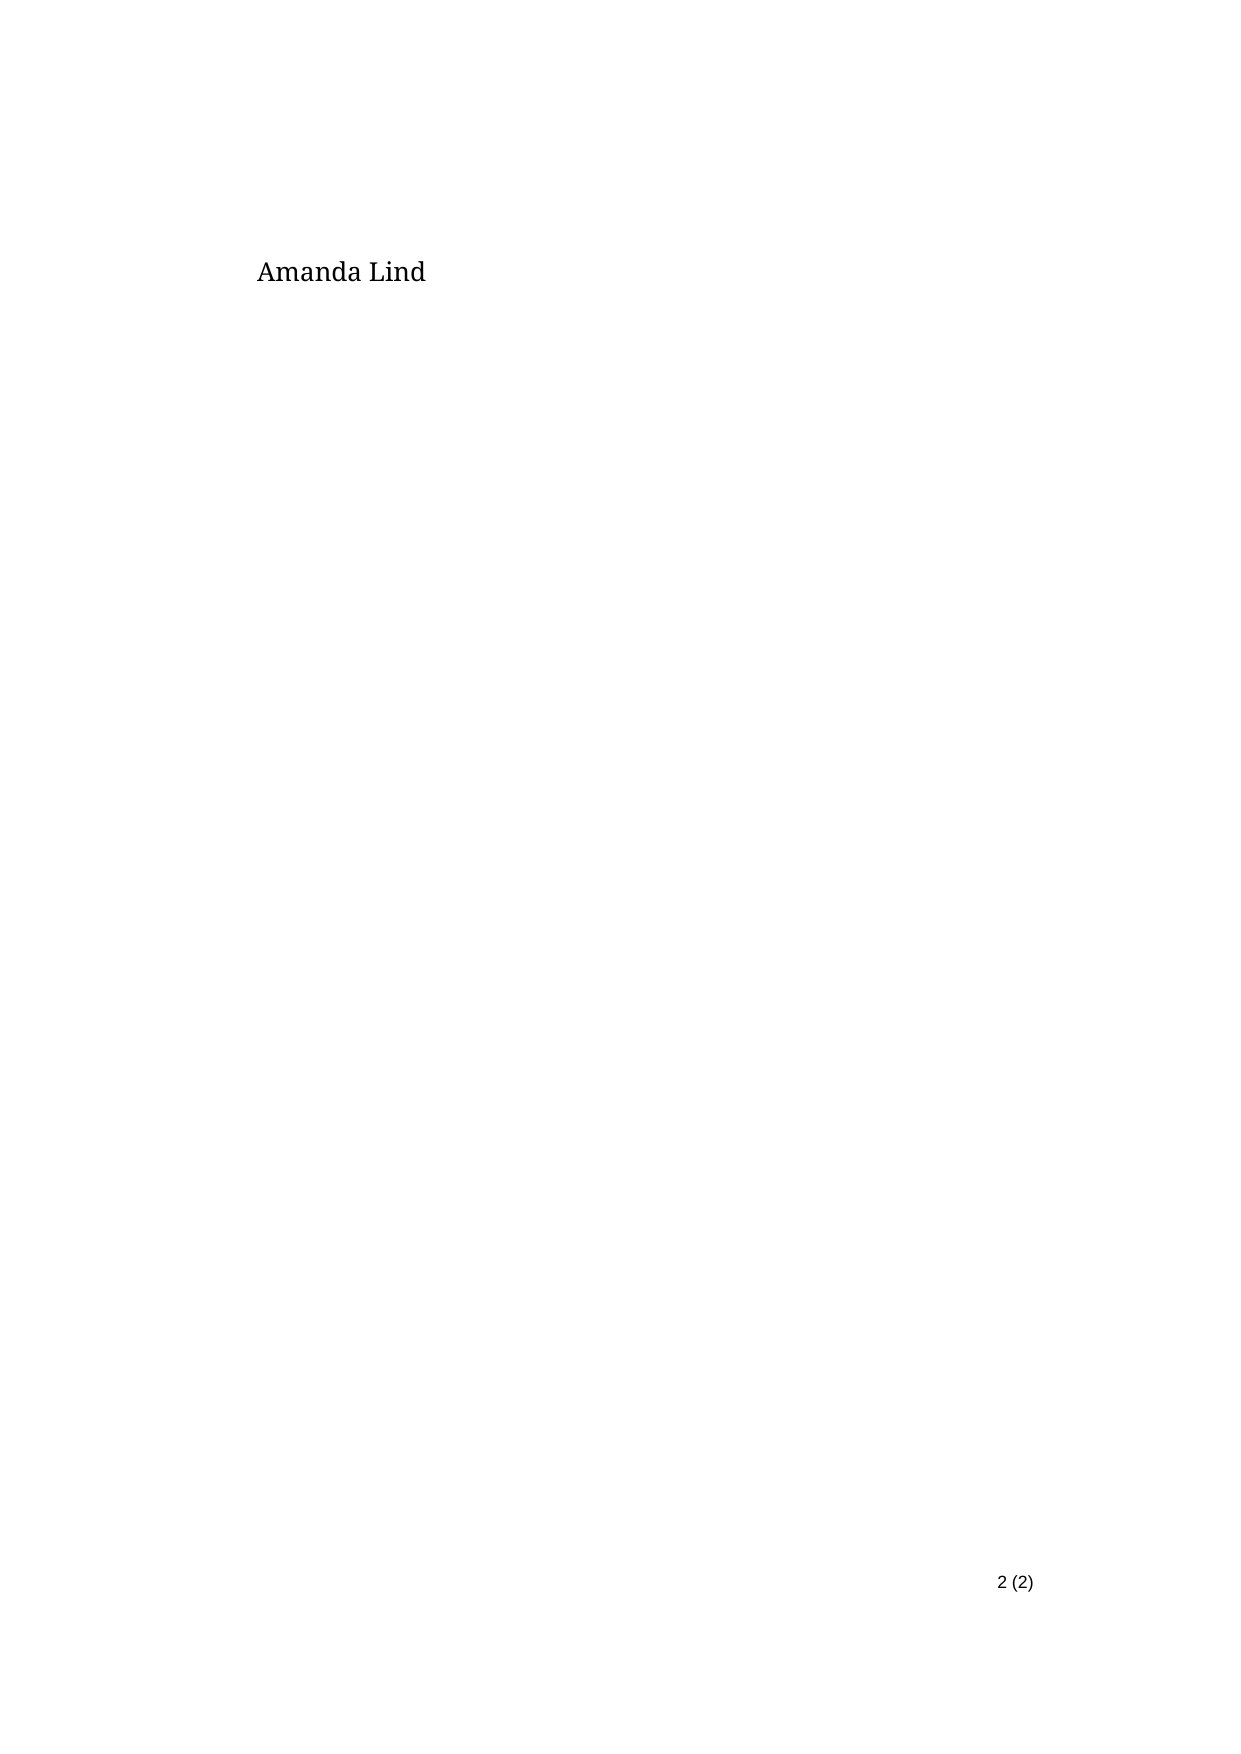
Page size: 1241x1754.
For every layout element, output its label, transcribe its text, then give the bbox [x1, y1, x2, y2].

text Amanda Lind [257, 253, 1033, 289]
